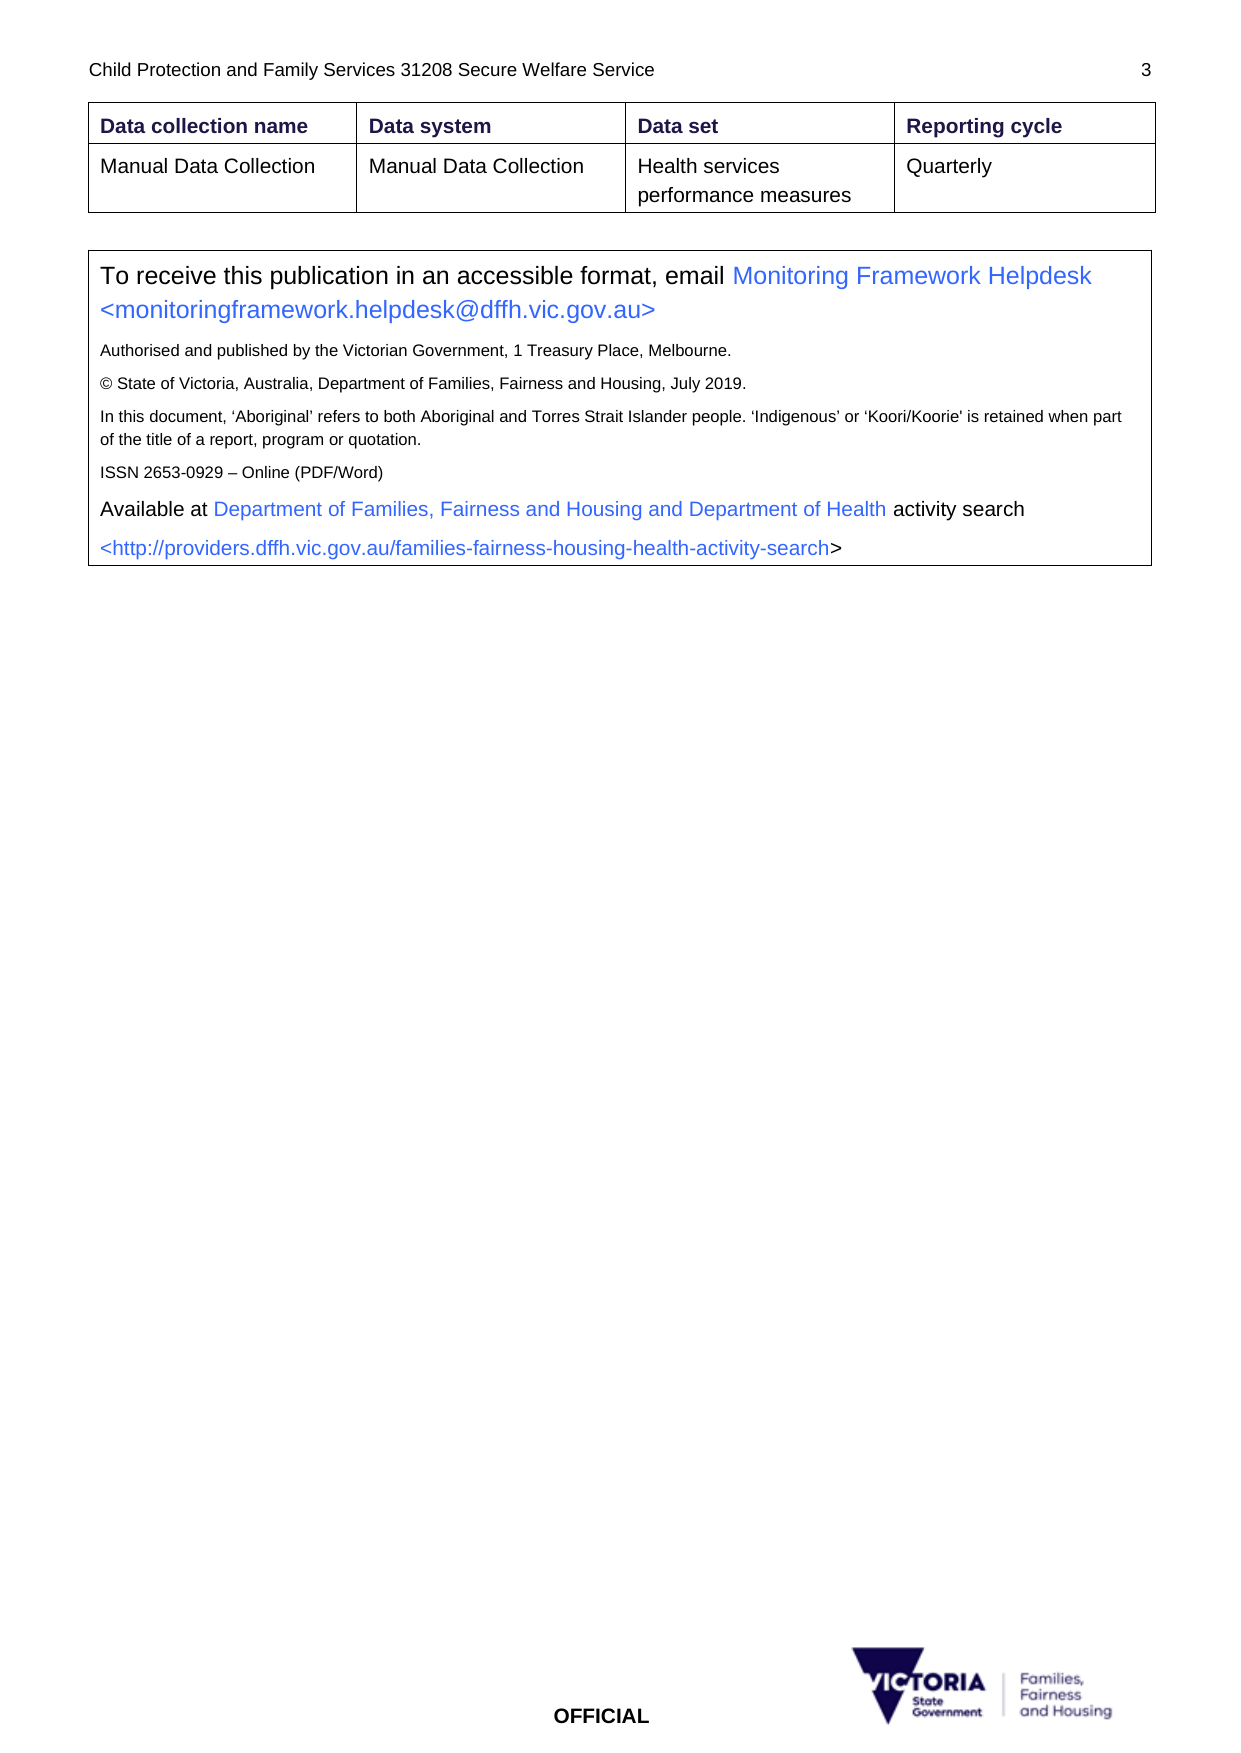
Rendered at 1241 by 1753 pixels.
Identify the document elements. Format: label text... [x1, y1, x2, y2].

table_header To receive this publication in an accessible format, email Monitoring Framework Helpdesk <monitoringframework.helpdesk@dffh.vic.gov.au> Authorised and published by the Victorian Government, 1 Treasury Place, Melbourne. © State of Victoria, Australia, Department of Families, Fairness and Housing, July 2019. In this document, ‘Aboriginal’ refers to both Aboriginal and Torres Strait Islander people. ‘Indigenous’ or ‘Koori/Koorie' is retained when part of the title of a report, program or quotation. ISSN 2653-0929 – Online (PDF/Word) Available at Department of Families, Fairness and Housing and Department of Health activity search <http://providers.dffh.vic.gov.au/families-fairness-housing-health-activity-search> [89, 251, 1151, 565]
table_cell Quarterly [895, 144, 1155, 212]
table_header Data system [357, 103, 625, 143]
picture [844, 1643, 1117, 1729]
table_cell Manual Data Collection [357, 144, 625, 212]
table_cell Manual Data Collection [89, 144, 356, 212]
table_cell Health services performance measures [626, 144, 894, 212]
table_header Data set [626, 103, 894, 143]
table_header Reporting cycle [895, 103, 1155, 143]
table_header Data collection name [89, 103, 356, 143]
